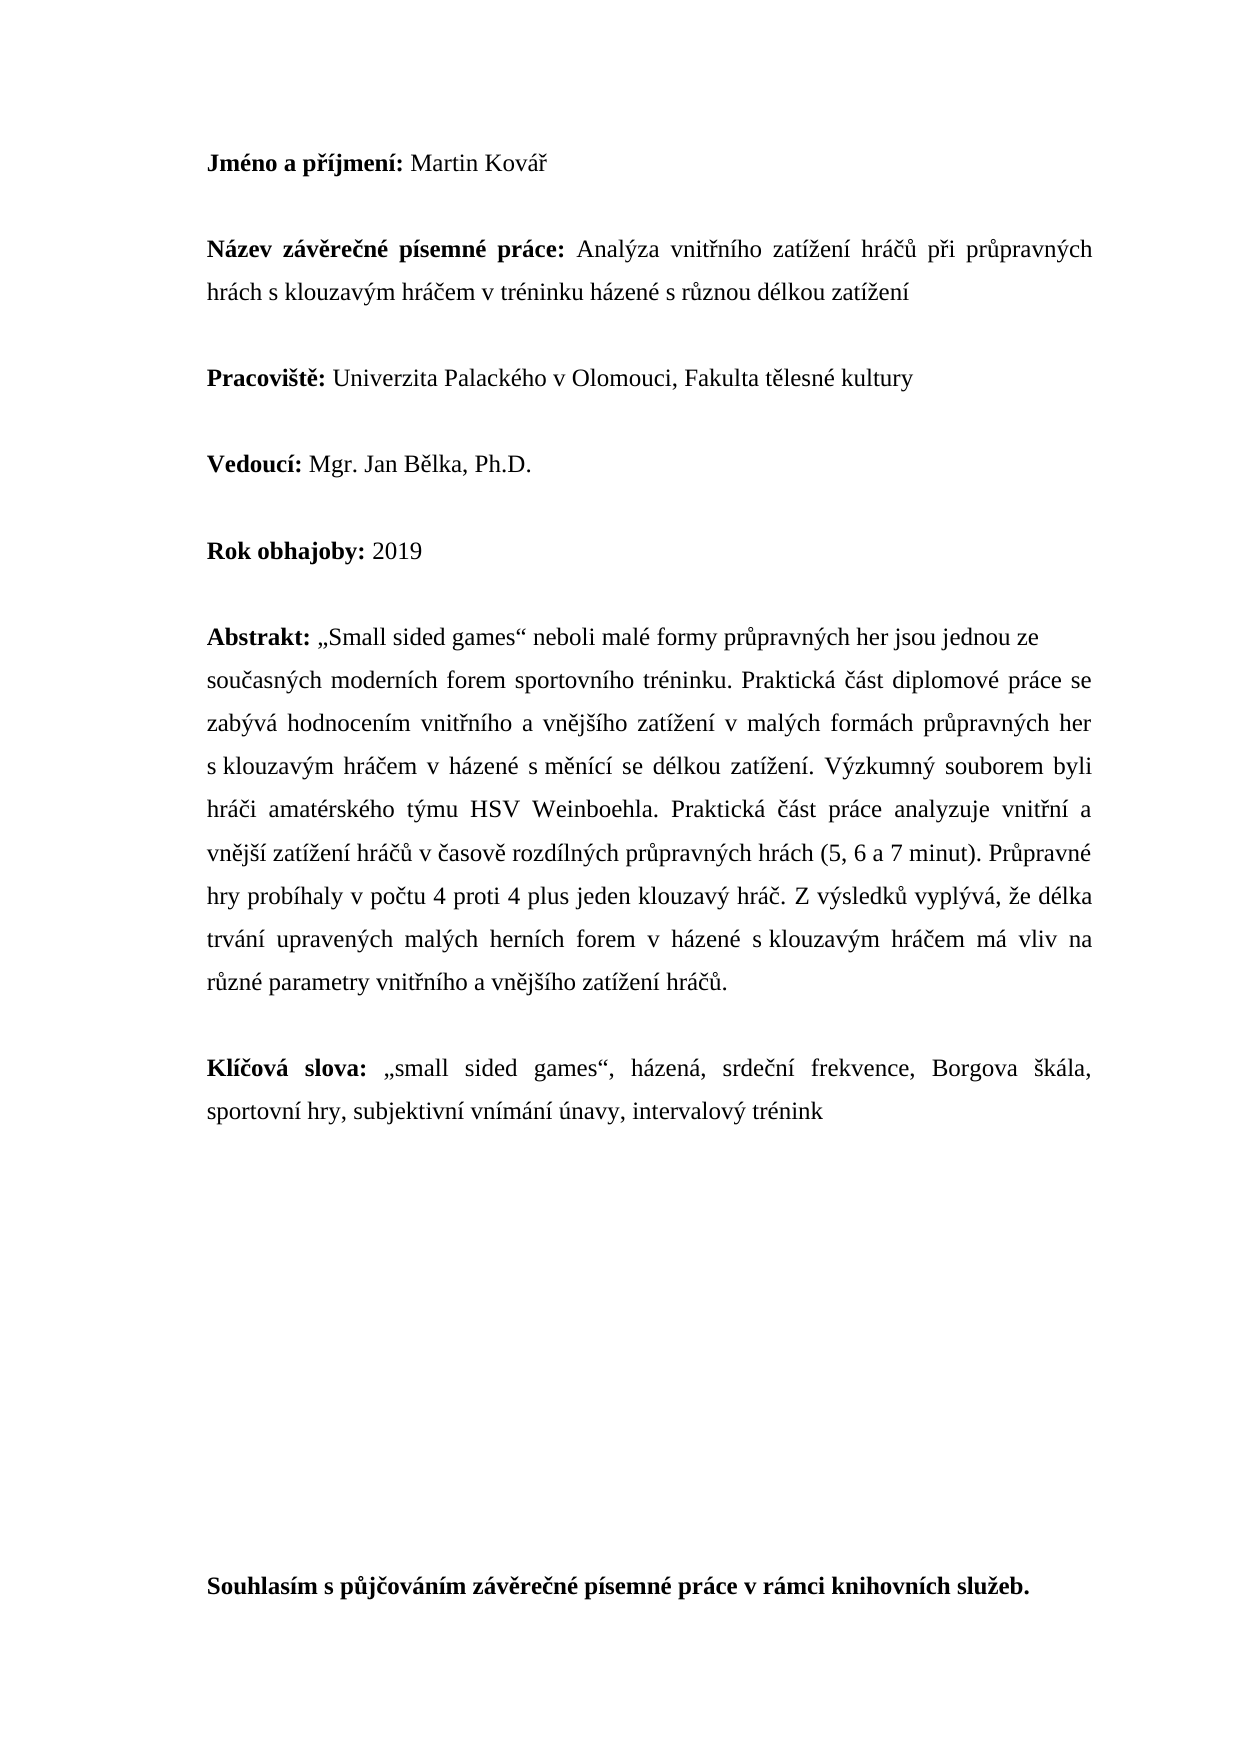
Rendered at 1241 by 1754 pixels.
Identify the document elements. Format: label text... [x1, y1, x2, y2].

text Souhlasím s půjčováním závěrečné písemné práce v rámci knihovních služeb. [148, 1571, 1093, 1599]
text Pracoviště: Univerzita Palackého v Olomouci, Fakulta tělesné kultury [148, 363, 1093, 392]
text Jméno a příjmení: Martin Kovář [148, 148, 1093, 176]
text současných moderních forem sportovního tréninku. Praktická část diplomové práce se zabývá hodnocením vnitřního a vnějšího zatížení v malých formách průpravných her s klouzavým hráčem v házené s měnící se délkou zatížení. Výzkumný souborem byli hráči amatérského týmu HSV Weinboehla. Praktická část práce analyzuje vnitřní a vnější zatížení hráčů v časově rozdílných průpravných hrách (5, 6 a 7 minut). Průpravné hry probíhaly v počtu 4 proti 4 plus jeden klouzavý hráč. Z výsledků vyplývá, že délka trvání upravených malých herních forem v házené s klouzavým hráčem má vliv na různé parametry vnitřního a vnějšího zatížení hráčů. [207, 665, 1093, 996]
text Název závěrečné písemné práce: Analýza vnitřního zatížení hráčů při průpravných hrách s klouzavým hráčem v tréninku házené s různou délkou zatížení [207, 234, 1093, 306]
text Klíčová slova: „small sided games“, házená, srdeční frekvence, Borgova škála, sportovní hry, subjektivní vnímání únavy, intervalový trénink [207, 1053, 1093, 1125]
text Rok obhajoby: 2019 [148, 536, 1093, 564]
text Abstrakt: „Small sided games“ neboli malé formy průpravných her jsou jednou ze [148, 622, 1093, 651]
text Vedoucí: Mgr. Jan Bělka, Ph.D. [148, 449, 1093, 478]
